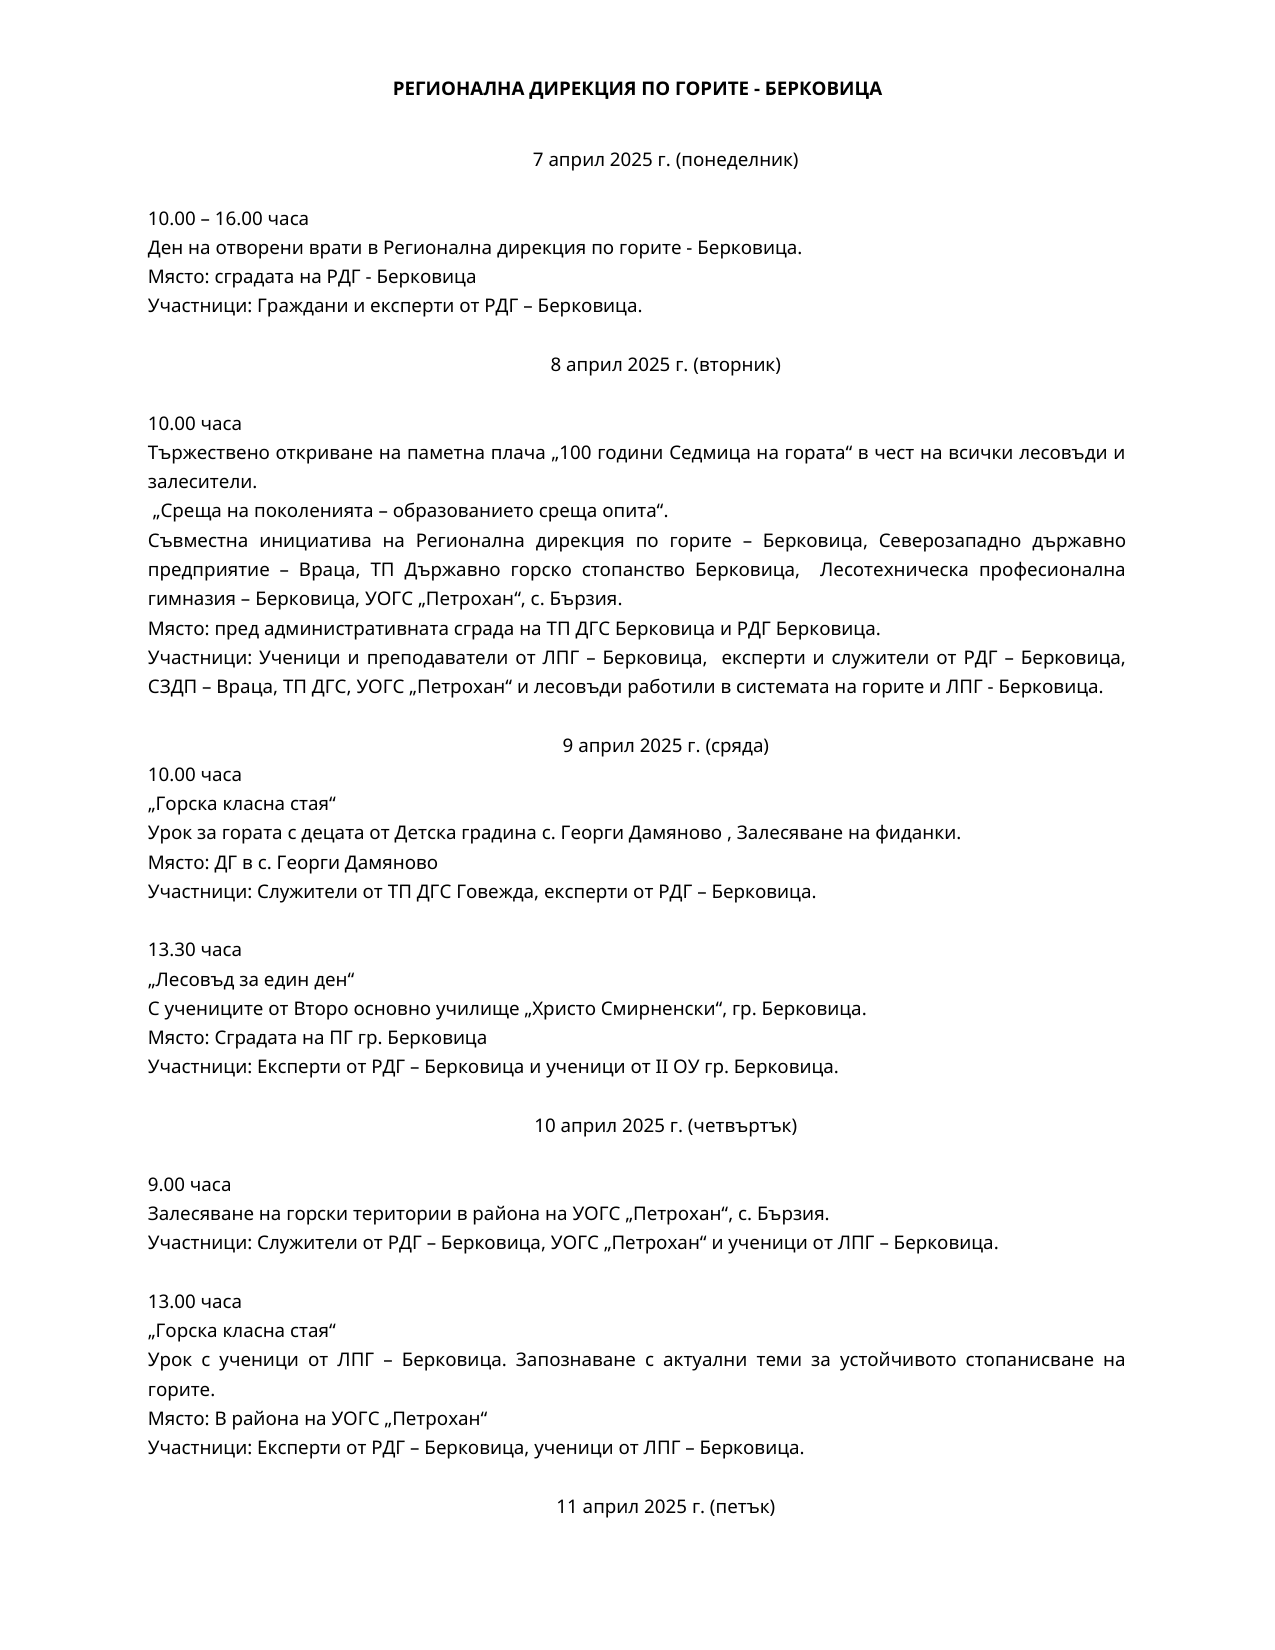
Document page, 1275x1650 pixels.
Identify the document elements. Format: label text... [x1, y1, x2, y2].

text Съвместна инициатива на Регионална дирекция по горите – Берковица, Северозападно държавно предприятие – Враца, ТП Държавно горско стопанство Берковица, Лесотехническа професионална гимназия – Берковица, УОГС „Петрохан“, с. Бързия. [148, 527, 1127, 611]
text Урок за гората с децата от Детска градина с. Георги Дамяново , Залесяване на фиданки. [148, 820, 1127, 845]
text 13.30 часа [148, 937, 1127, 962]
text „Горска класна стая“ [148, 1317, 1127, 1343]
text Участници: Експерти от РДГ – Берковица, ученици от ЛПГ – Берковица. [148, 1434, 1127, 1460]
text 9 април 2025 г. (сряда) [148, 732, 1127, 757]
text РЕГИОНАЛНА ДИРЕКЦИЯ ПО ГОРИТЕ - БЕРКОВИЦА [148, 75, 1127, 101]
text Място: сградата на РДГ - Берковица [148, 263, 1127, 289]
text 10.00 часа [148, 410, 1127, 435]
text 7 април 2025 г. (понеделник) [148, 146, 1127, 172]
text Място: Сградата на ПГ гр. Берковица [148, 1024, 1127, 1050]
text С учениците от Второ основно училище „Христо Смирненски“, гр. Берковица. [148, 995, 1127, 1021]
text 10.00 часа [148, 761, 1127, 787]
text Участници: Експерти от РДГ – Берковица и ученици от ІІ ОУ гр. Берковица. [148, 1054, 1127, 1079]
text Ден на отворени врати в Регионална дирекция по горите - Берковица. [148, 234, 1127, 260]
text Място: пред административната сграда на ТП ДГС Берковица и РДГ Берковица. [148, 615, 1127, 640]
text 13.00 часа [148, 1288, 1127, 1313]
text Място: ДГ в с. Георги Дамяново [148, 849, 1127, 874]
text „Лесовъд за един ден“ [148, 966, 1127, 992]
text Участници: Ученици и преподаватели от ЛПГ – Берковица, експерти и служители от РДГ – Берковица, СЗДП – Враца, ТП ДГС, УОГС „Петрохан“ и лесовъди работили в системата на горите и ЛПГ - Берковица. [148, 644, 1127, 699]
text 11 април 2025 г. (петък) [148, 1493, 1127, 1518]
text 10 април 2025 г. (четвъртък) [148, 1112, 1127, 1138]
text Залесяване на горски територии в района на УОГС „Петрохан“, с. Бързия. [148, 1200, 1127, 1226]
text „Горска класна стая“ [148, 790, 1127, 816]
text 10.00 – 16.00 часа [148, 205, 1127, 231]
text 9.00 часа [148, 1171, 1127, 1196]
text Тържествено откриване на паметна плача „100 години Седмица на гората“ в чест на всички лесовъди и залесители. [148, 439, 1127, 494]
text Участници: Граждани и експерти от РДГ – Берковица. [148, 293, 1127, 318]
text Урок с ученици от ЛПГ – Берковица. Запознаване с актуални теми за устойчивото стопанисване на горите. [148, 1347, 1127, 1401]
text Място: В района на УОГС „Петрохан“ [148, 1405, 1127, 1431]
text „Среща на поколенията – образованието среща опита“. [148, 498, 1127, 523]
text 8 април 2025 г. (вторник) [148, 351, 1127, 377]
text Участници: Служители от РДГ – Берковица, УОГС „Петрохан“ и ученици от ЛПГ – Берковица. [148, 1229, 1127, 1255]
text Участници: Служители от ТП ДГС Говежда, експерти от РДГ – Берковица. [148, 878, 1127, 904]
